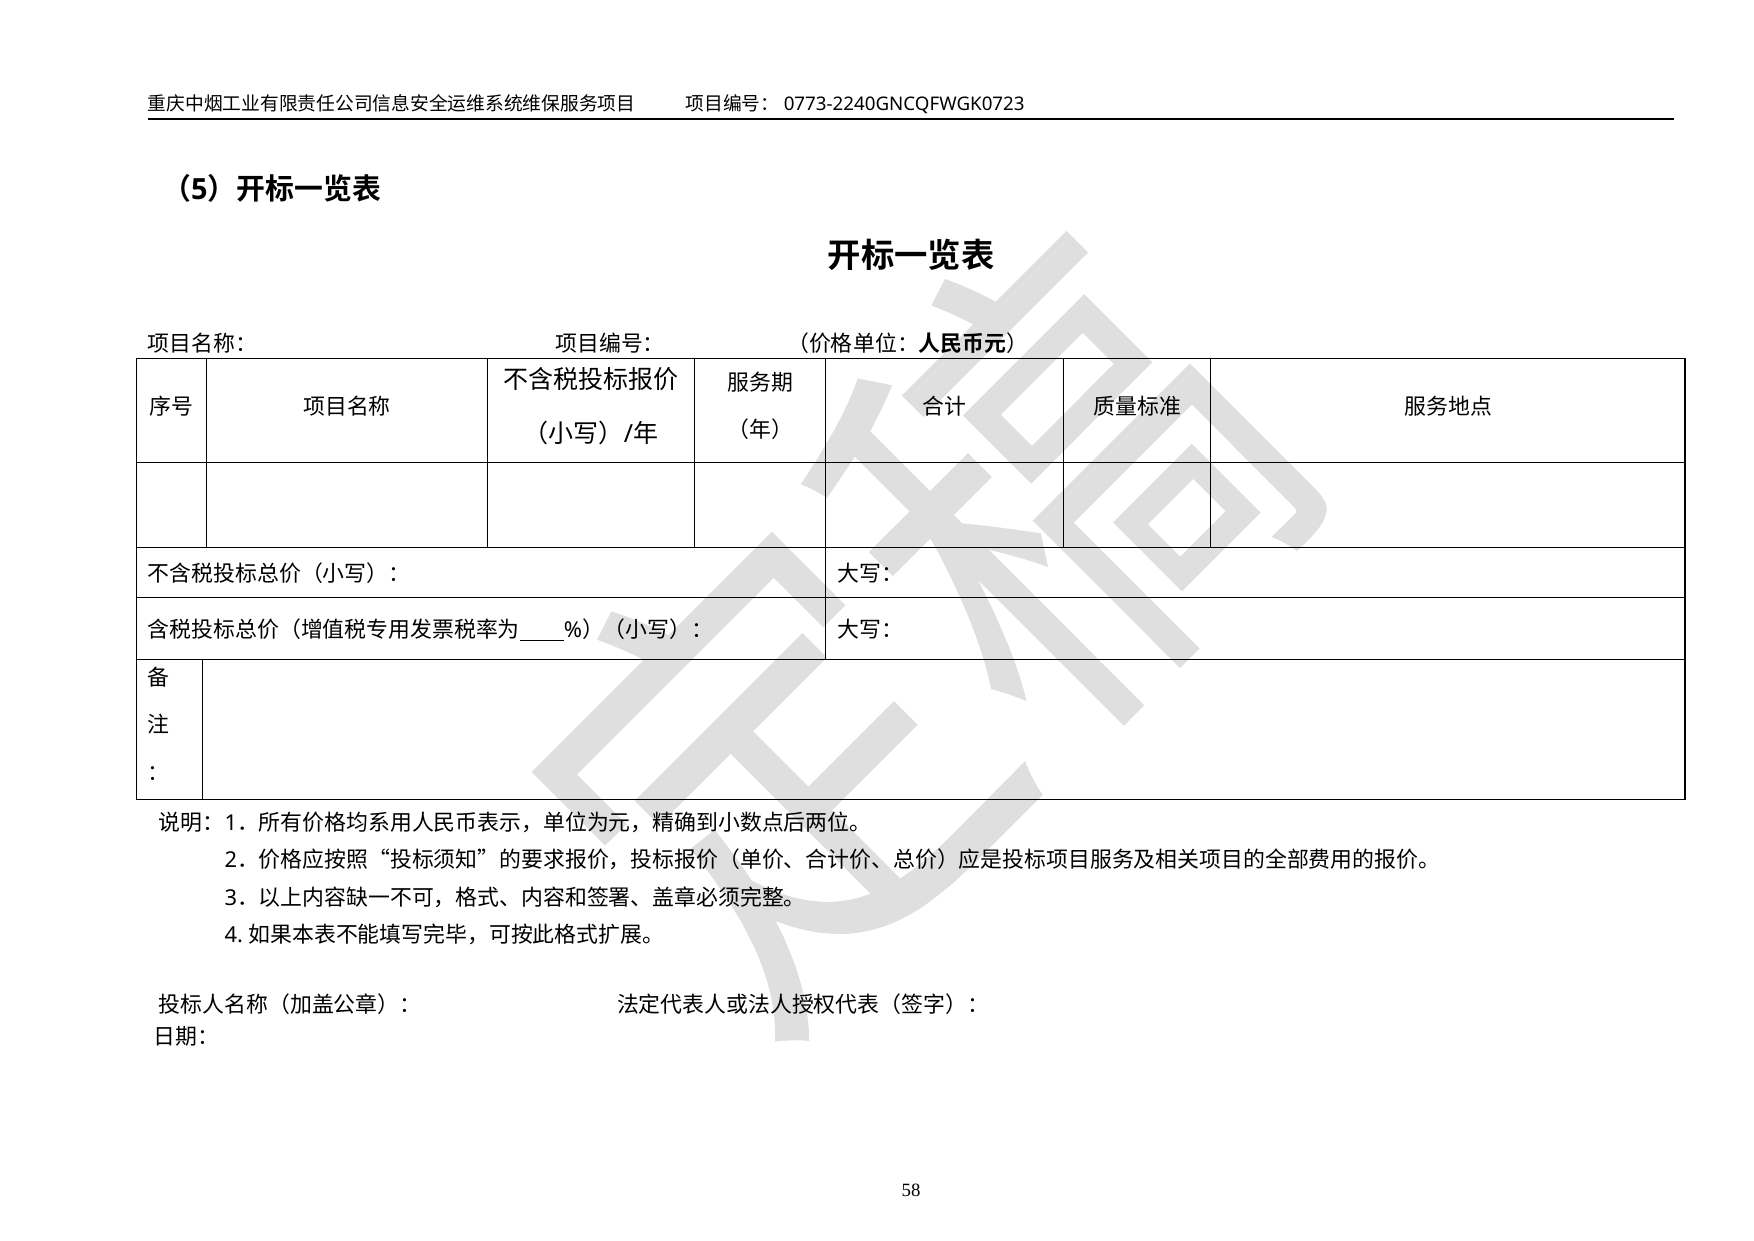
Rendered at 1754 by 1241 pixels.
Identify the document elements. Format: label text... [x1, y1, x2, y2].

table_header 质量标准 [1064, 359, 1210, 462]
table_header 项目名称 [207, 359, 487, 462]
table_cell [207, 463, 487, 547]
table_cell 备注： [137, 660, 202, 799]
table_cell [1064, 463, 1210, 547]
table_cell [1211, 463, 1684, 547]
table_cell [137, 463, 206, 547]
text 2．价格应按照“投标须知”的要求报价，投标报价（单价、合计价、总价）应是投标项目服务及相关项目的全部费用的报价。 [159, 837, 1674, 875]
text 4. 如果本表不能填写完毕，可按此格式扩展。 [148, 912, 1674, 950]
table_cell [203, 660, 1684, 799]
text 说明：1．所有价格均系用人民币表示，单位为元，精确到小数点后两位。 [148, 800, 1674, 837]
text 投标人名称（加盖公章）： 法定代表人或法人授权代表（签字）： [148, 987, 1674, 1019]
subtitle 开标一览表 [148, 165, 1674, 208]
table_cell 大写： [826, 548, 1684, 597]
table_header 服务地点 [1211, 359, 1684, 462]
table_cell [695, 463, 825, 547]
text 项目名称： 项目编号： （价格单位：人民币元） [148, 326, 1674, 358]
table_cell [826, 463, 1063, 547]
table_header 不含税投标报价（小写）/年 [488, 359, 694, 462]
table_cell 大写： [826, 598, 1684, 659]
text 日期： [148, 1019, 1674, 1051]
table_header 序号 [137, 359, 206, 462]
table_cell [488, 463, 694, 547]
table_header 服务期（年） [695, 359, 825, 462]
table_cell 含税投标总价（增值税专用发票税率为 %）（小写）： [137, 598, 825, 659]
text 开标一览表 [148, 229, 1674, 277]
text 3．以上内容缺一不可，格式、内容和签署、盖章必须完整。 [148, 875, 1674, 912]
table_header 合计 [826, 359, 1063, 462]
table_cell 不含税投标总价（小写）： [137, 548, 825, 597]
